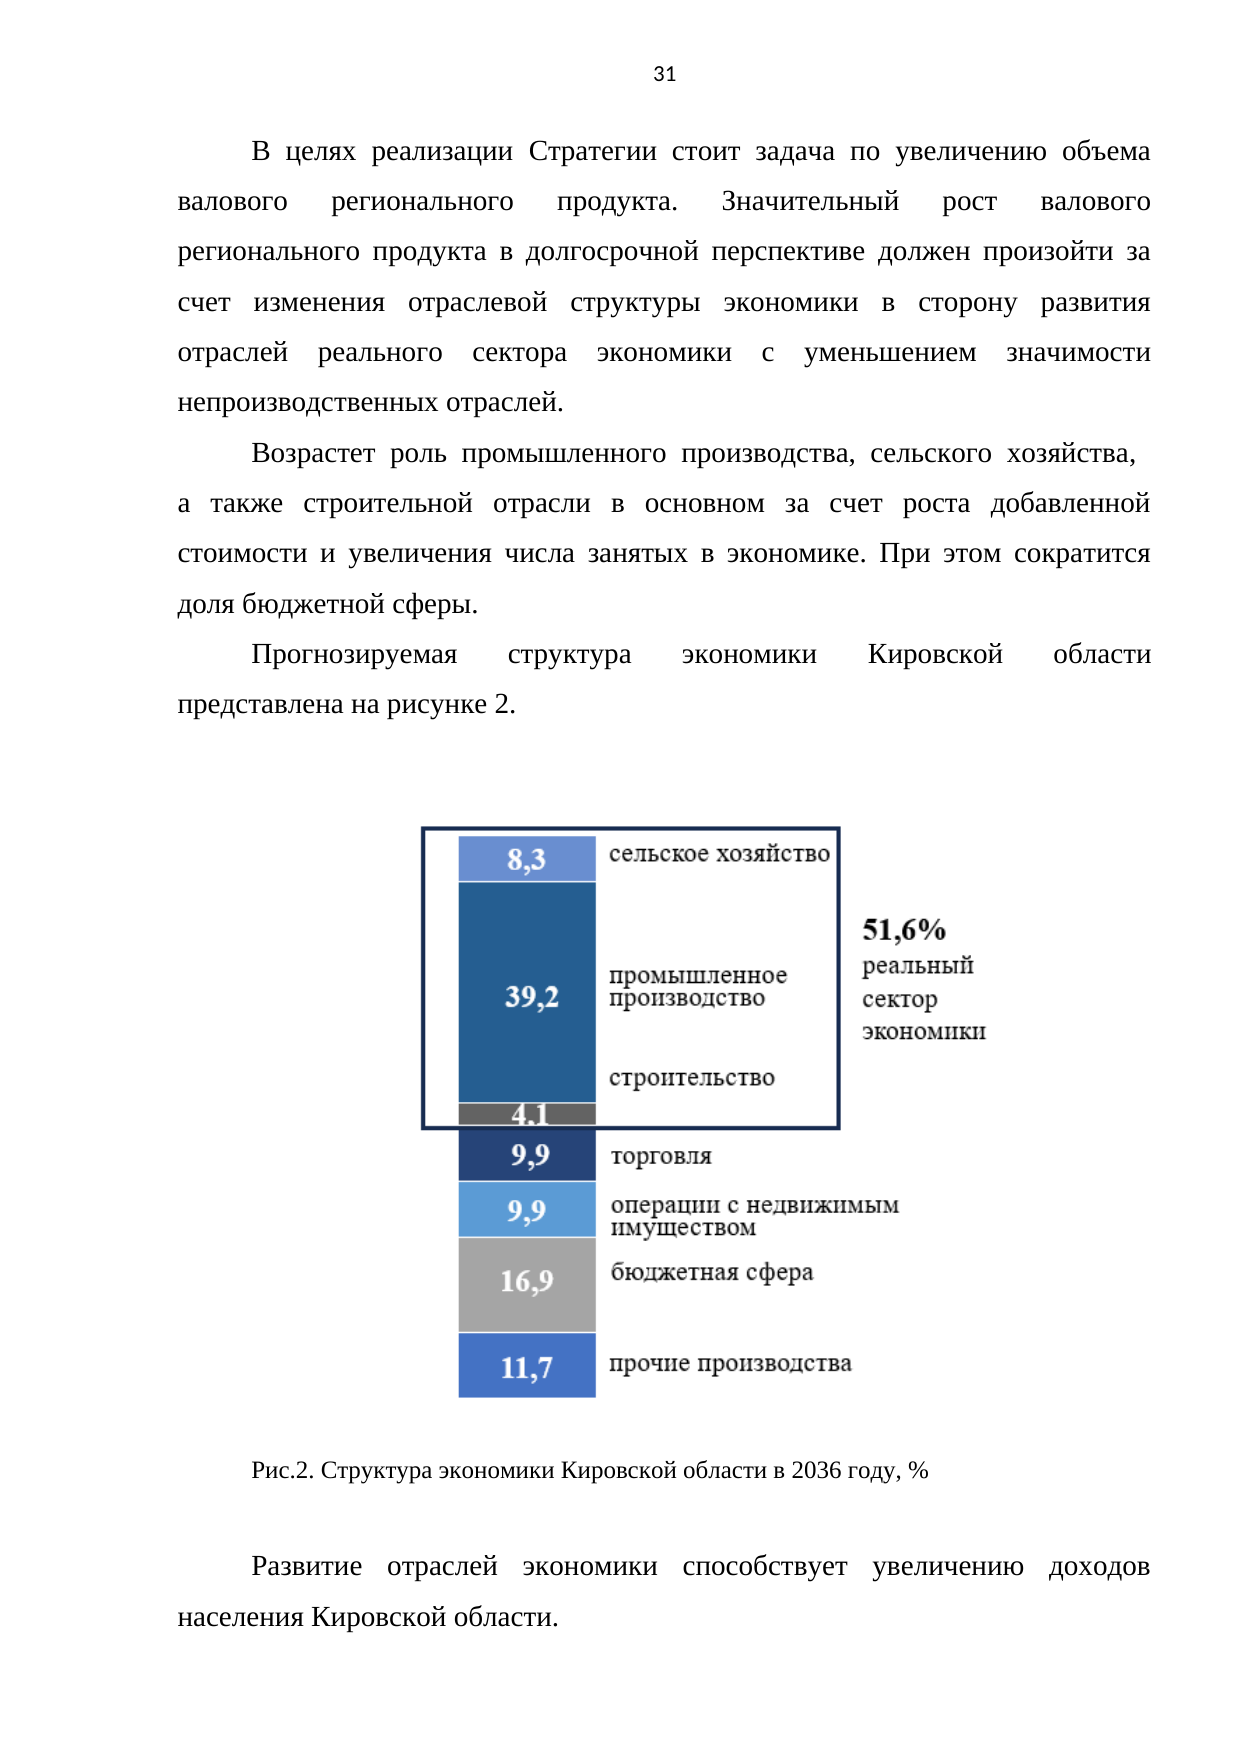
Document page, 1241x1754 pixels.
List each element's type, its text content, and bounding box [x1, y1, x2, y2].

text Рис.2. Структура экономики Кировской области в 2036 году, % [177, 1455, 1152, 1484]
text Прогнозируемая структура экономики Кировской области представлена на рисунке 2. [177, 636, 1152, 720]
text Возрастет роль промышленного производства, сельского хозяйства, а также строительной отрасли в основном за счет роста добавленной стоимости и увеличения числа занятых в экономике. При этом сократится доля бюджетной сферы. [177, 435, 1152, 619]
picture [343, 787, 1060, 1403]
text В целях реализации Стратегии стоит задача по увеличению объема валового регионального продукта. Значительный рост валового регионального продукта в долгосрочной перспективе должен произойти за счет изменения отраслевой структуры экономики в сторону развития отраслей реального сектора экономики с уменьшением значимости непроизводственных отраслей. [177, 133, 1152, 418]
text Развитие отраслей экономики способствует увеличению доходов населения Кировской области. [177, 1548, 1152, 1632]
